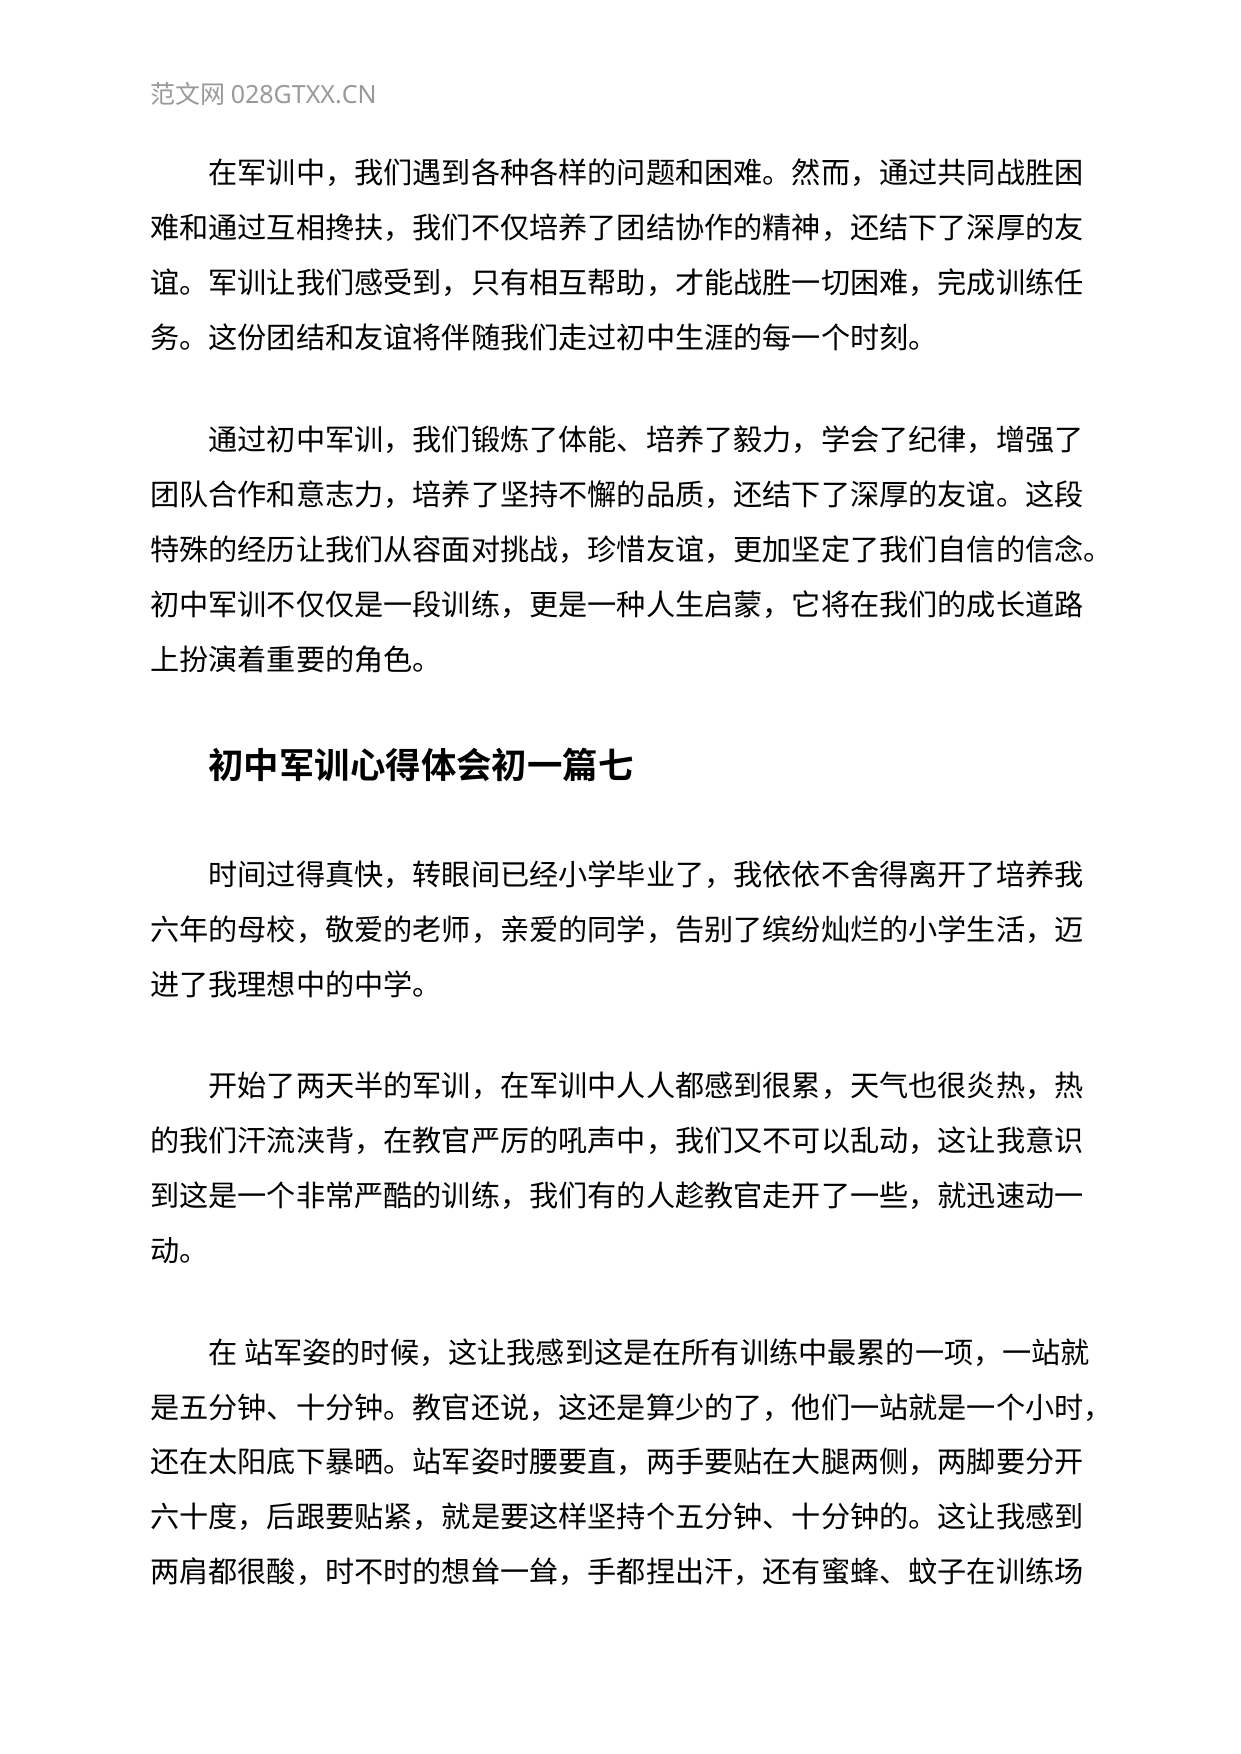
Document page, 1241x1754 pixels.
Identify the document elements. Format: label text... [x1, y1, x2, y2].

text 通过初中军训，我们锻炼了体能、培养了毅力，学会了纪律，增强了团队合作和意志力，培养了坚持不懈的品质，还结下了深厚的友谊。这段特殊的经历让我们从容面对挑战，珍惜友谊，更加坚定了我们自信的信念。初中军训不仅仅是一段训练，更是一种人生启蒙，它将在我们的成长道路上扮演着重要的角色。 [150, 416, 1090, 678]
text 在军训中，我们遇到各种各样的问题和困难。然而，通过共同战胜困难和通过互相搀扶，我们不仅培养了团结协作的精神，还结下了深厚的友谊。军训让我们感受到，只有相互帮助，才能战胜一切困难，完成训练任务。这份团结和友谊将伴随我们走过初中生涯的每一个时刻。 [150, 150, 1090, 357]
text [150, 1329, 1090, 1591]
text 时间过得真快，转眼间已经小学毕业了，我依依不舍得离开了培养我六年的母校，敬爱的老师，亲爱的同学，告别了缤纷灿烂的小学生活，迈进了我理想中的中学。 [150, 851, 1090, 1003]
text 初中军训心得体会初一篇七 [150, 738, 1090, 789]
text 开始了两天半的军训，在军训中人人都感到很累，天气也很炎热，热的我们汗流浃背，在教官严厉的吼声中，我们又不可以乱动，这让我意识到这是一个非常严酷的训练，我们有的人趁教官走开了一些，就迅速动一动。 [150, 1063, 1090, 1270]
